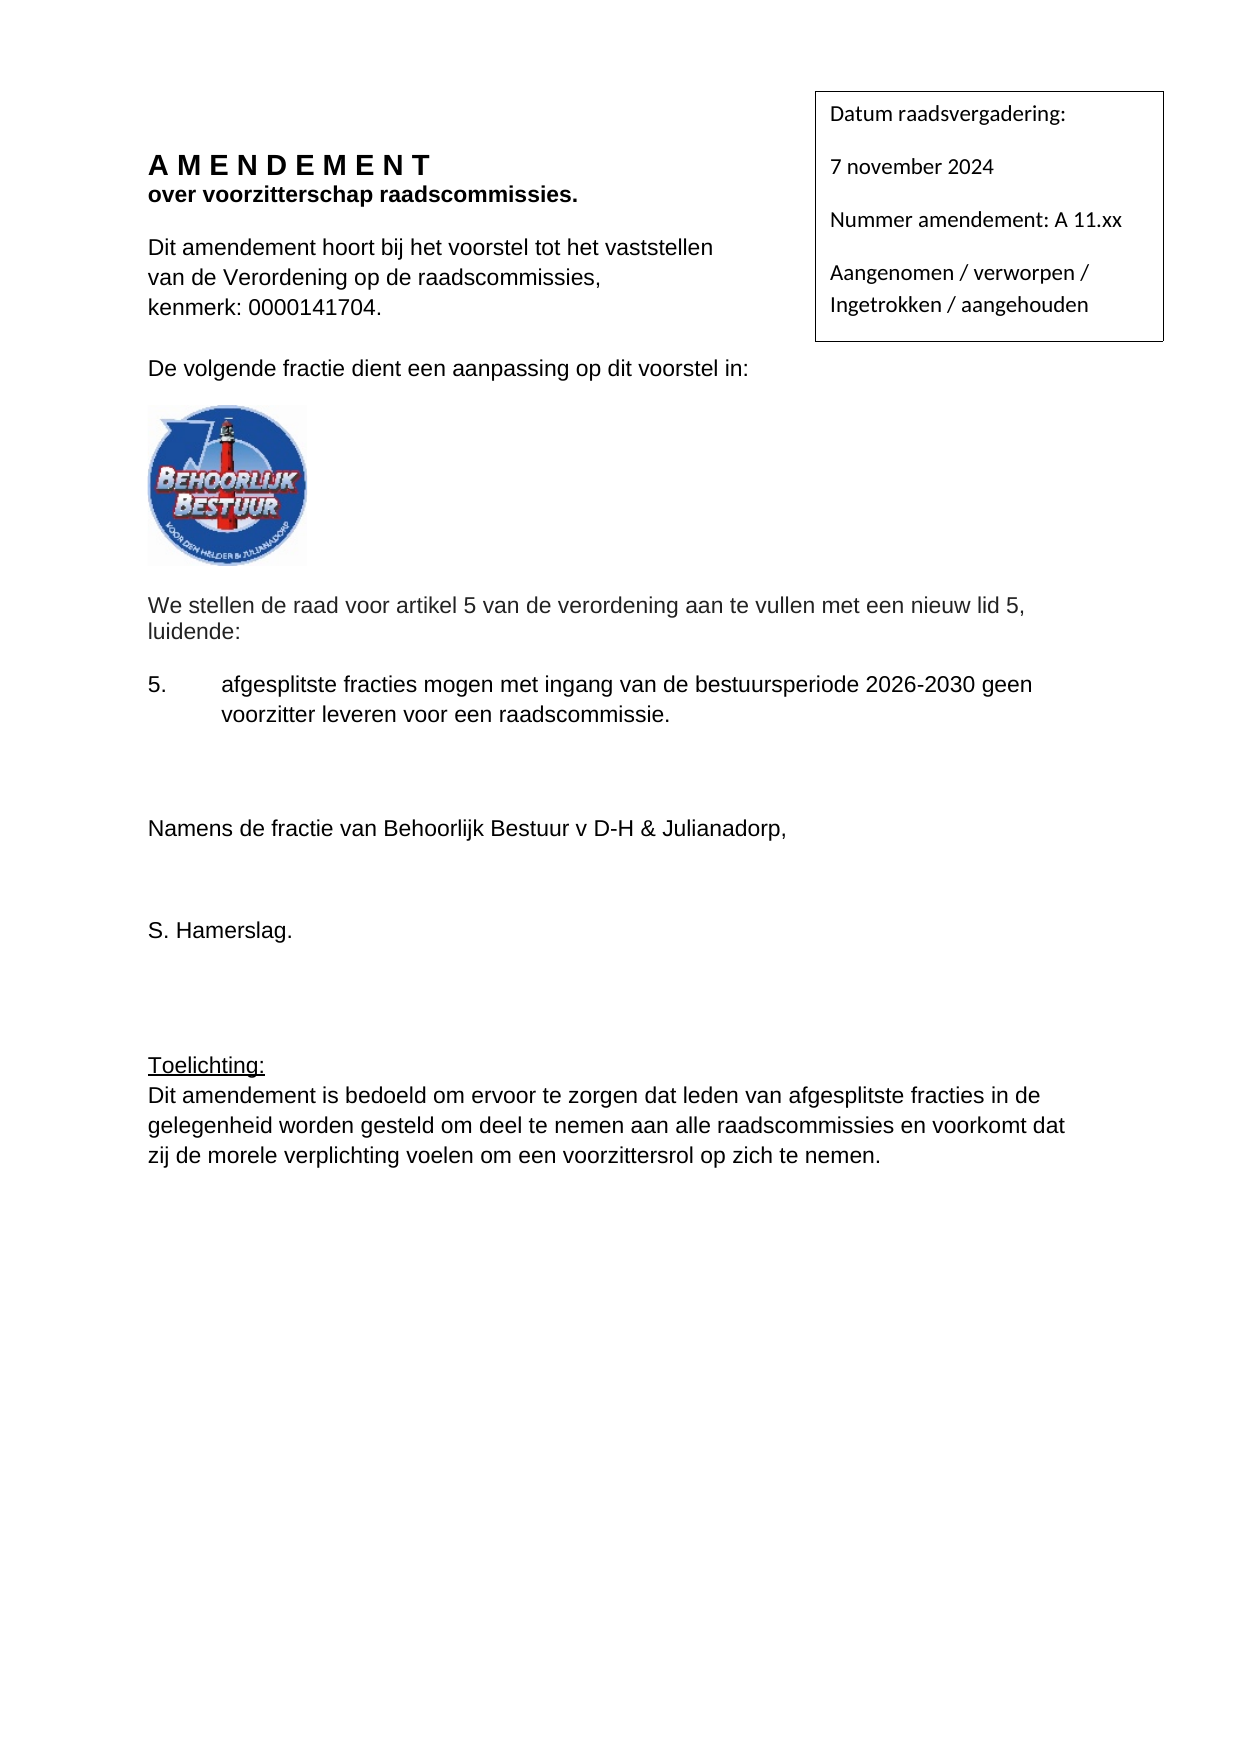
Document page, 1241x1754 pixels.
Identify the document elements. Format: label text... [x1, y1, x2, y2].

title We stellen de raad voor artikel 5 van de verordening aan te vullen met een nieuw lid 5, luidende: [148, 592, 1093, 644]
title A M E N D E M E N T over voorzitterschap raadscommissies. [148, 148, 1093, 207]
text kenmerk: 0000141704. [148, 294, 1093, 321]
picture [147, 405, 308, 566]
text S. Hamerslag. [148, 917, 1093, 976]
text De volgende fractie dient een aanpassing op dit voorstel in: [148, 355, 1093, 381]
text 5. afgesplitste fracties mogen met ingang van de bestuursperiode 2026-2030 geen voorzitter leveren voor een raadscommissie. [148, 671, 1093, 760]
text van de Verordening op de raadscommissies, [148, 264, 1093, 290]
text Toelichting: [148, 1052, 1093, 1078]
text Dit amendement hoort bij het voorstel tot het vaststellen [148, 234, 1093, 260]
text Namens de fractie van Behoorlijk Bestuur v D-H & Julianadorp, [148, 815, 1093, 841]
text Dit amendement is bedoeld om ervoor te zorgen dat leden van afgesplitste fracties in de gelegenheid worden gesteld om deel te nemen aan alle raadscommissies en voorkomt dat zij de morele verplichting voelen om een voorzittersrol op zich te nemen. [148, 1082, 1093, 1168]
